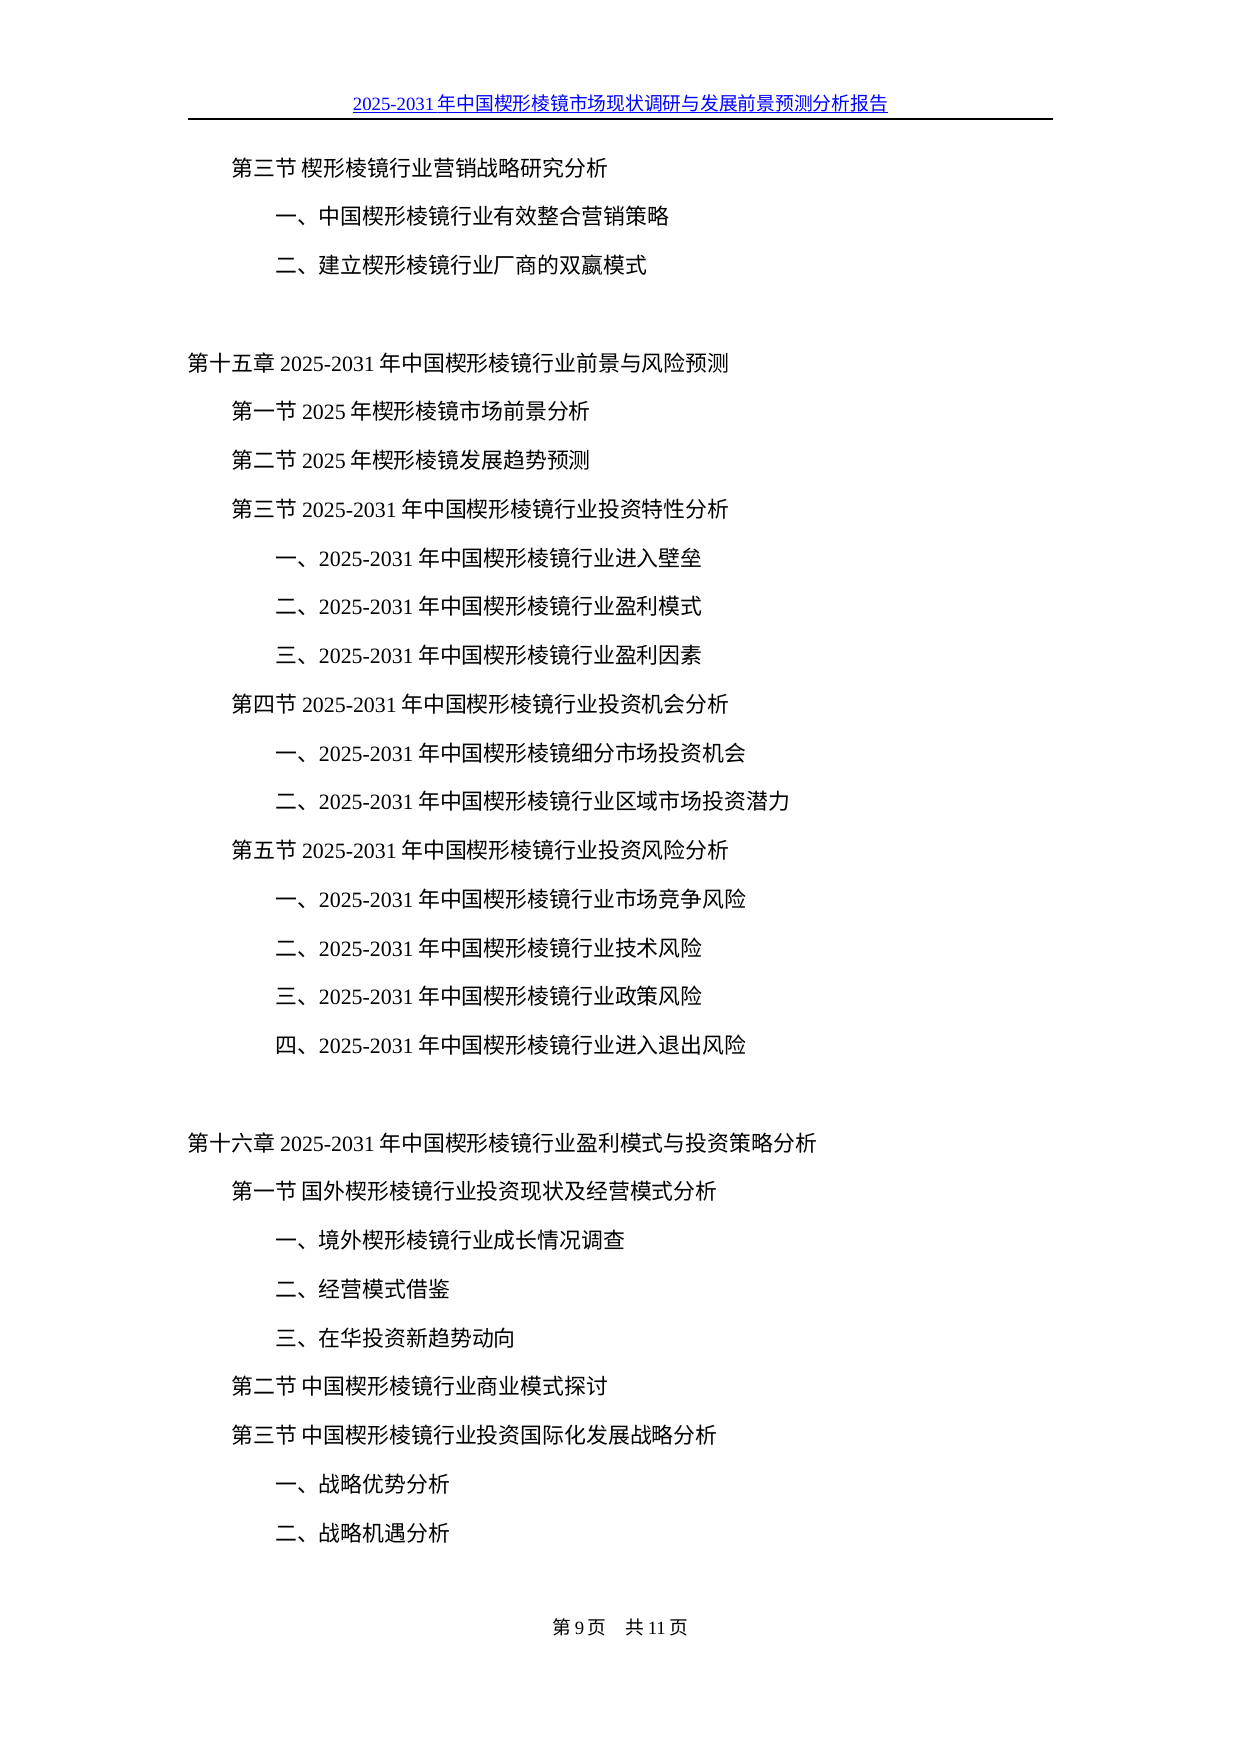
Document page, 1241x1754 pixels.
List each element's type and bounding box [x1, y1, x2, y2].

text [187, 150, 1053, 1548]
